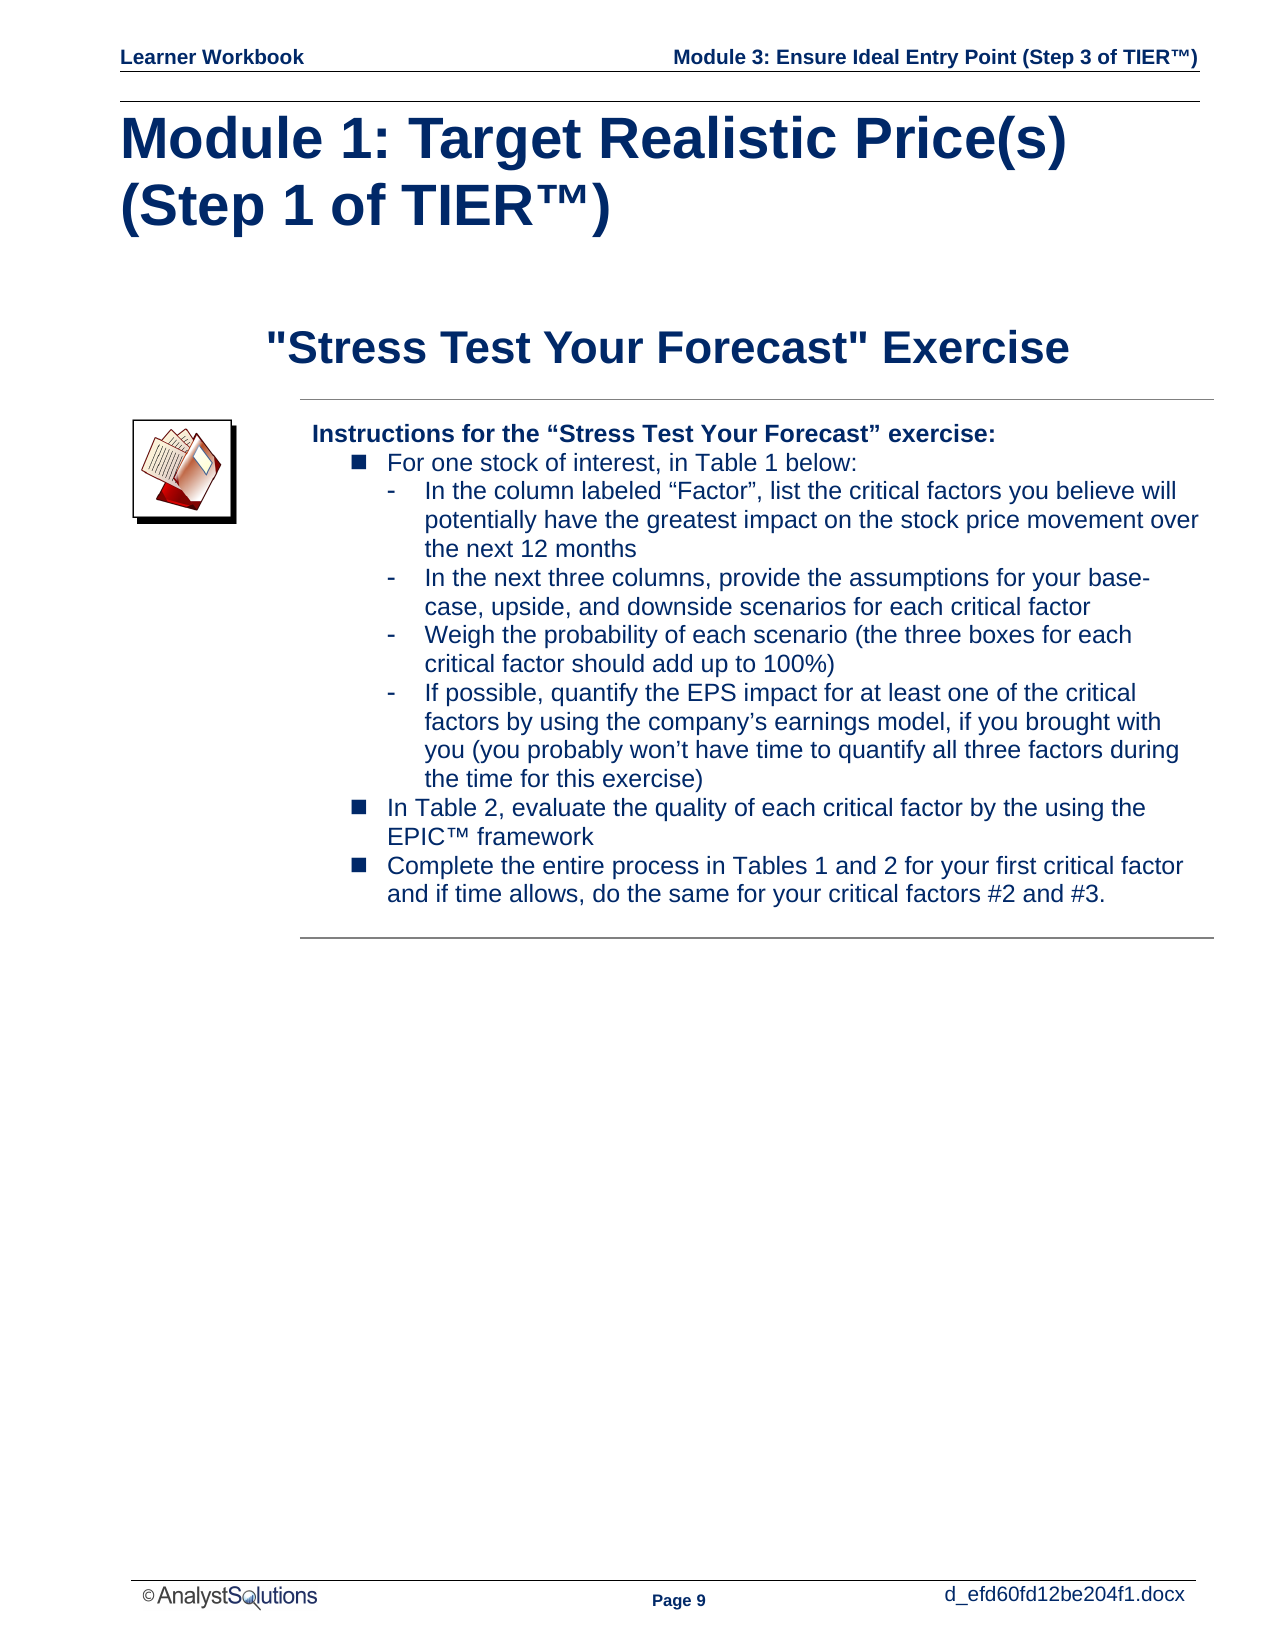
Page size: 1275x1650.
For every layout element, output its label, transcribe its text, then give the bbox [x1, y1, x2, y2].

picture [132, 418, 240, 527]
picture [142, 1585, 318, 1611]
text Module 1: Target Realistic Price(s) (Step 1 of TIER™) [120, 102, 1200, 238]
table_header "Stress Test Your Forecast" Exercise [120, 315, 1216, 398]
table_cell [120, 399, 300, 937]
table_cell Instructions for the “Stress Test Your Forecast” exercise: For one stock of interest, in Table 1 below: In the column labeled “Factor”, list the critical factors you believe will potentially have the greatest impact on the stock price movement over the next 12 months In the next three columns, provide the assumptions for your base-case, upside, and downside scenarios for each critical factor Weigh the probability of each scenario (the three boxes for each critical factor should add up to 100%) If possible, quantify the EPS impact for at least one of the critical factors by using the company’s earnings model, if you brought with you (you probably won’t have time to quantify all three factors during the time for this exercise) In Table 2, evaluate the quality of each critical factor by the using the EPIC™ framework Complete the entire process in Tables 1 and 2 for your first critical factor and if time allows, do the same for your critical factors #2 and #3. [300, 400, 1213, 937]
